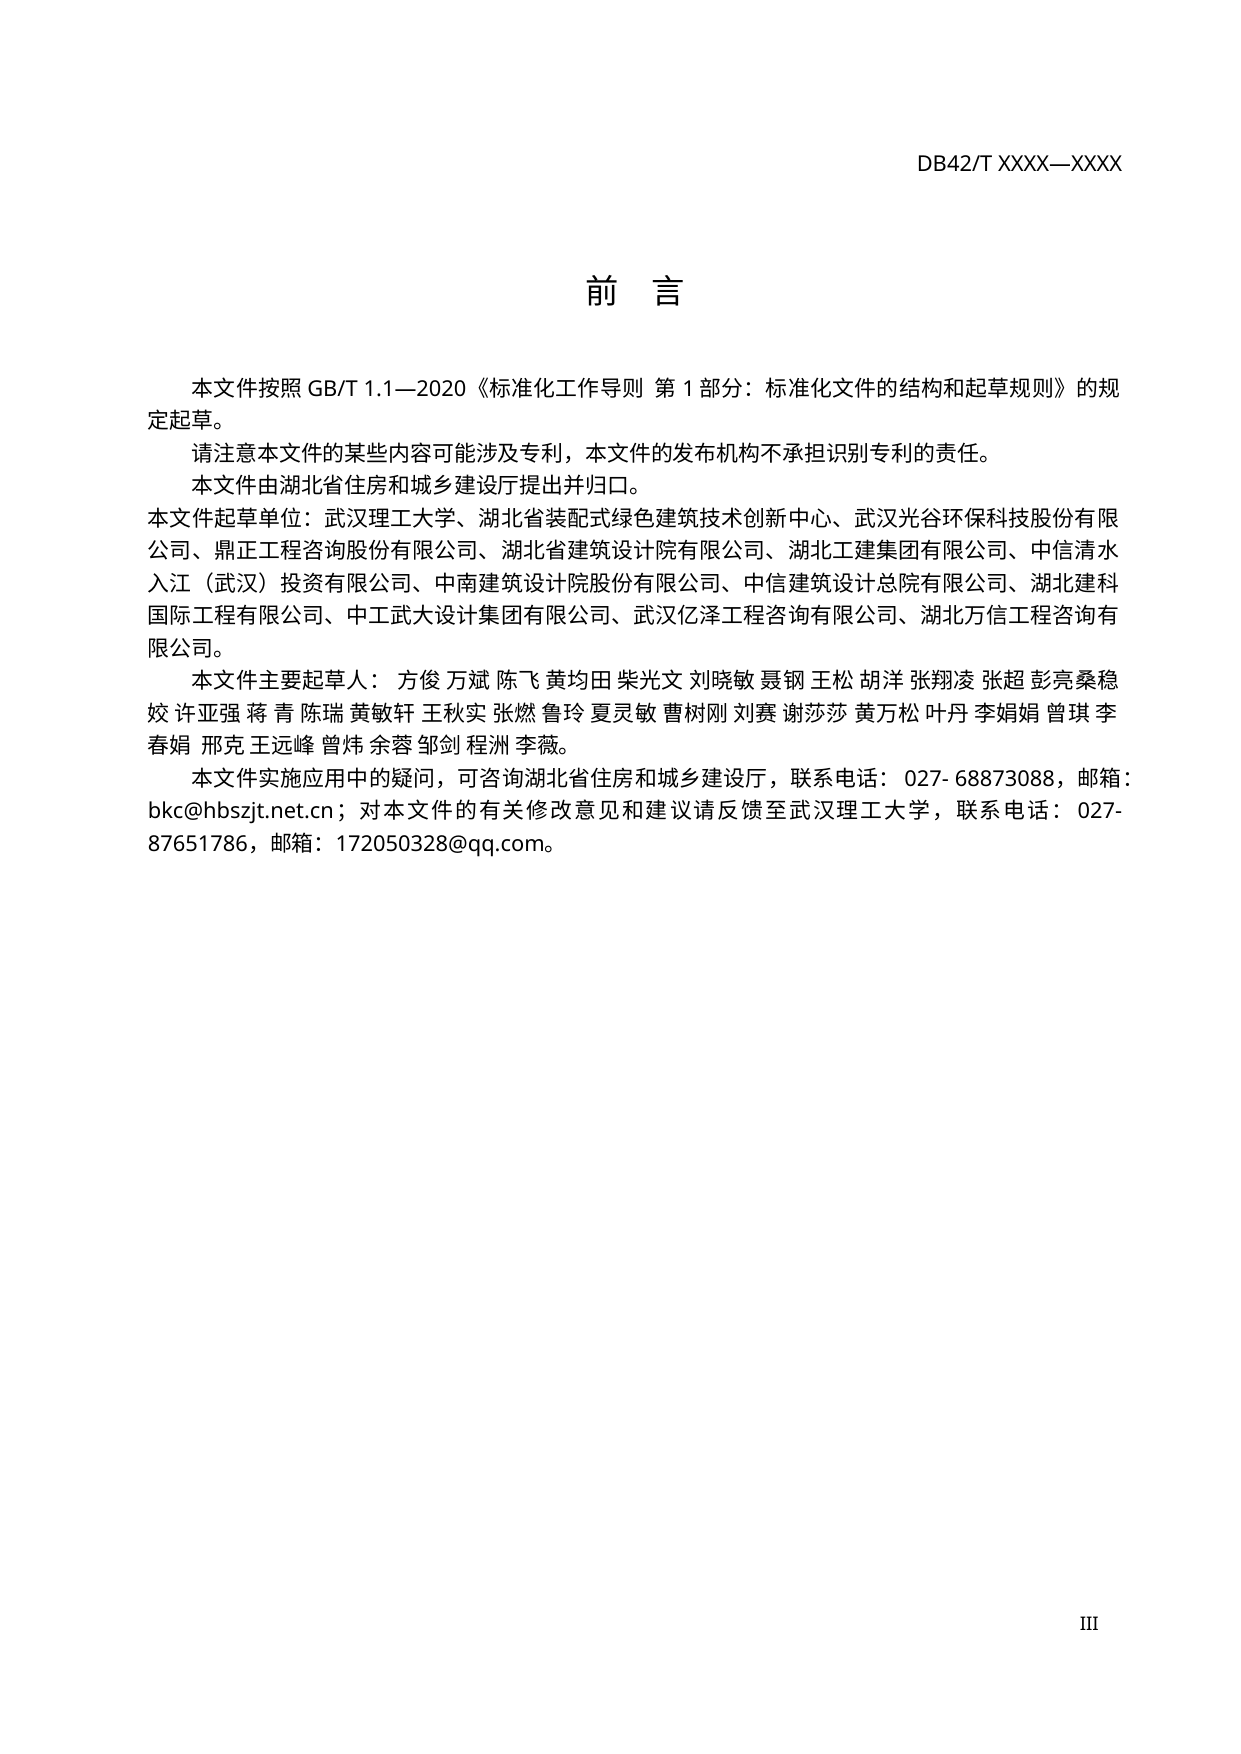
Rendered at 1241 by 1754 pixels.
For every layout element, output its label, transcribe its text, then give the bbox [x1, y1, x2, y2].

text 本文件按照GB/T 1.1—2020《标准化工作导则 第1部分：标准化文件的结构和起草规则》的规定起草。 [148, 371, 1122, 436]
text 前言 [148, 257, 1122, 322]
text 本文件实施应用中的疑问，可咨询湖北省住房和城乡建设厅，联系电话：027- 68873088，邮箱：bkc@hbszjt.net.cn；对本文件的有关修改意见和建议请反馈至武汉理工大学，联系电话：027-87651786，邮箱：172050328@qq.com。 [148, 761, 1122, 858]
text 本文件主要起草人： 方俊 万斌 陈飞 黄均田 柴光文 刘晓敏 聂钢 王松 胡洋 张翔凌 张超 彭亮桑稳姣 许亚强 蒋 青 陈瑞 黄敏轩 王秋实 张燃 鲁玲 夏灵敏 曹树刚 刘赛 谢莎莎 黄万松 叶丹 李娟娟 曾琪 李春娟 邢克 王远峰 曾炜 余蓉 邹剑 程洲 李薇。 [148, 663, 1122, 761]
text 本文件起草单位：武汉理工大学、湖北省装配式绿色建筑技术创新中心、武汉光谷环保科技股份有限公司、鼎正工程咨询股份有限公司、湖北省建筑设计院有限公司、湖北工建集团有限公司、中信清水入江（武汉）投资有限公司、中南建筑设计院股份有限公司、中信建筑设计总院有限公司、湖北建科国际工程有限公司、中工武大设计集团有限公司、武汉亿泽工程咨询有限公司、湖北万信工程咨询有限公司。 [148, 501, 1122, 663]
text 请注意本文件的某些内容可能涉及专利，本文件的发布机构不承担识别专利的责任。 [148, 436, 1122, 468]
text 本文件由湖北省住房和城乡建设厅提出并归口。 [148, 468, 1122, 501]
